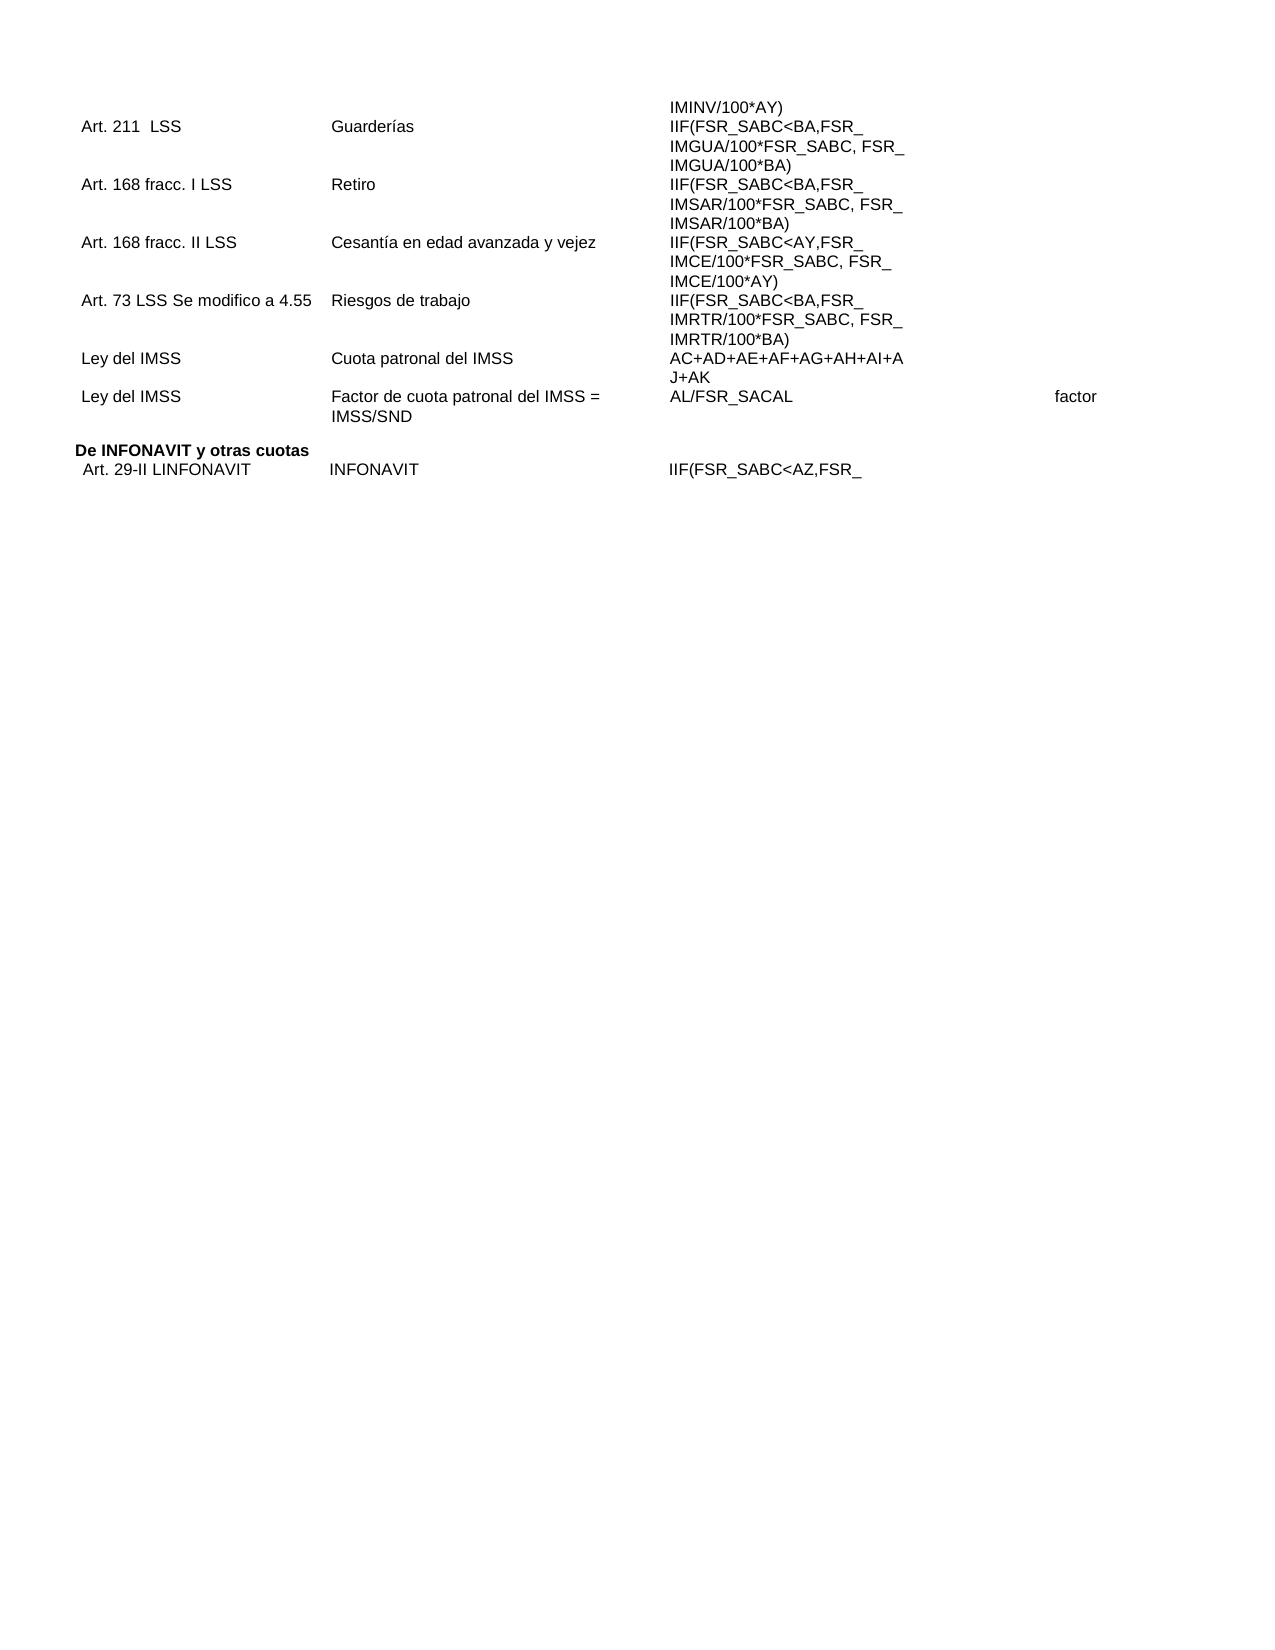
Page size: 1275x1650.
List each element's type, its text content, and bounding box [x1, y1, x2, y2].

text Art. 29-II LINFONAVIT INFONAVIT IIF(FSR_SABC<AZ,FSR_ [83, 460, 1214, 479]
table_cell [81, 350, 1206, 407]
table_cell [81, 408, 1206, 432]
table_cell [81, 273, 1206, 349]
text De INFONAVIT y otras cuotas [75, 443, 1214, 460]
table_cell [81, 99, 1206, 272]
